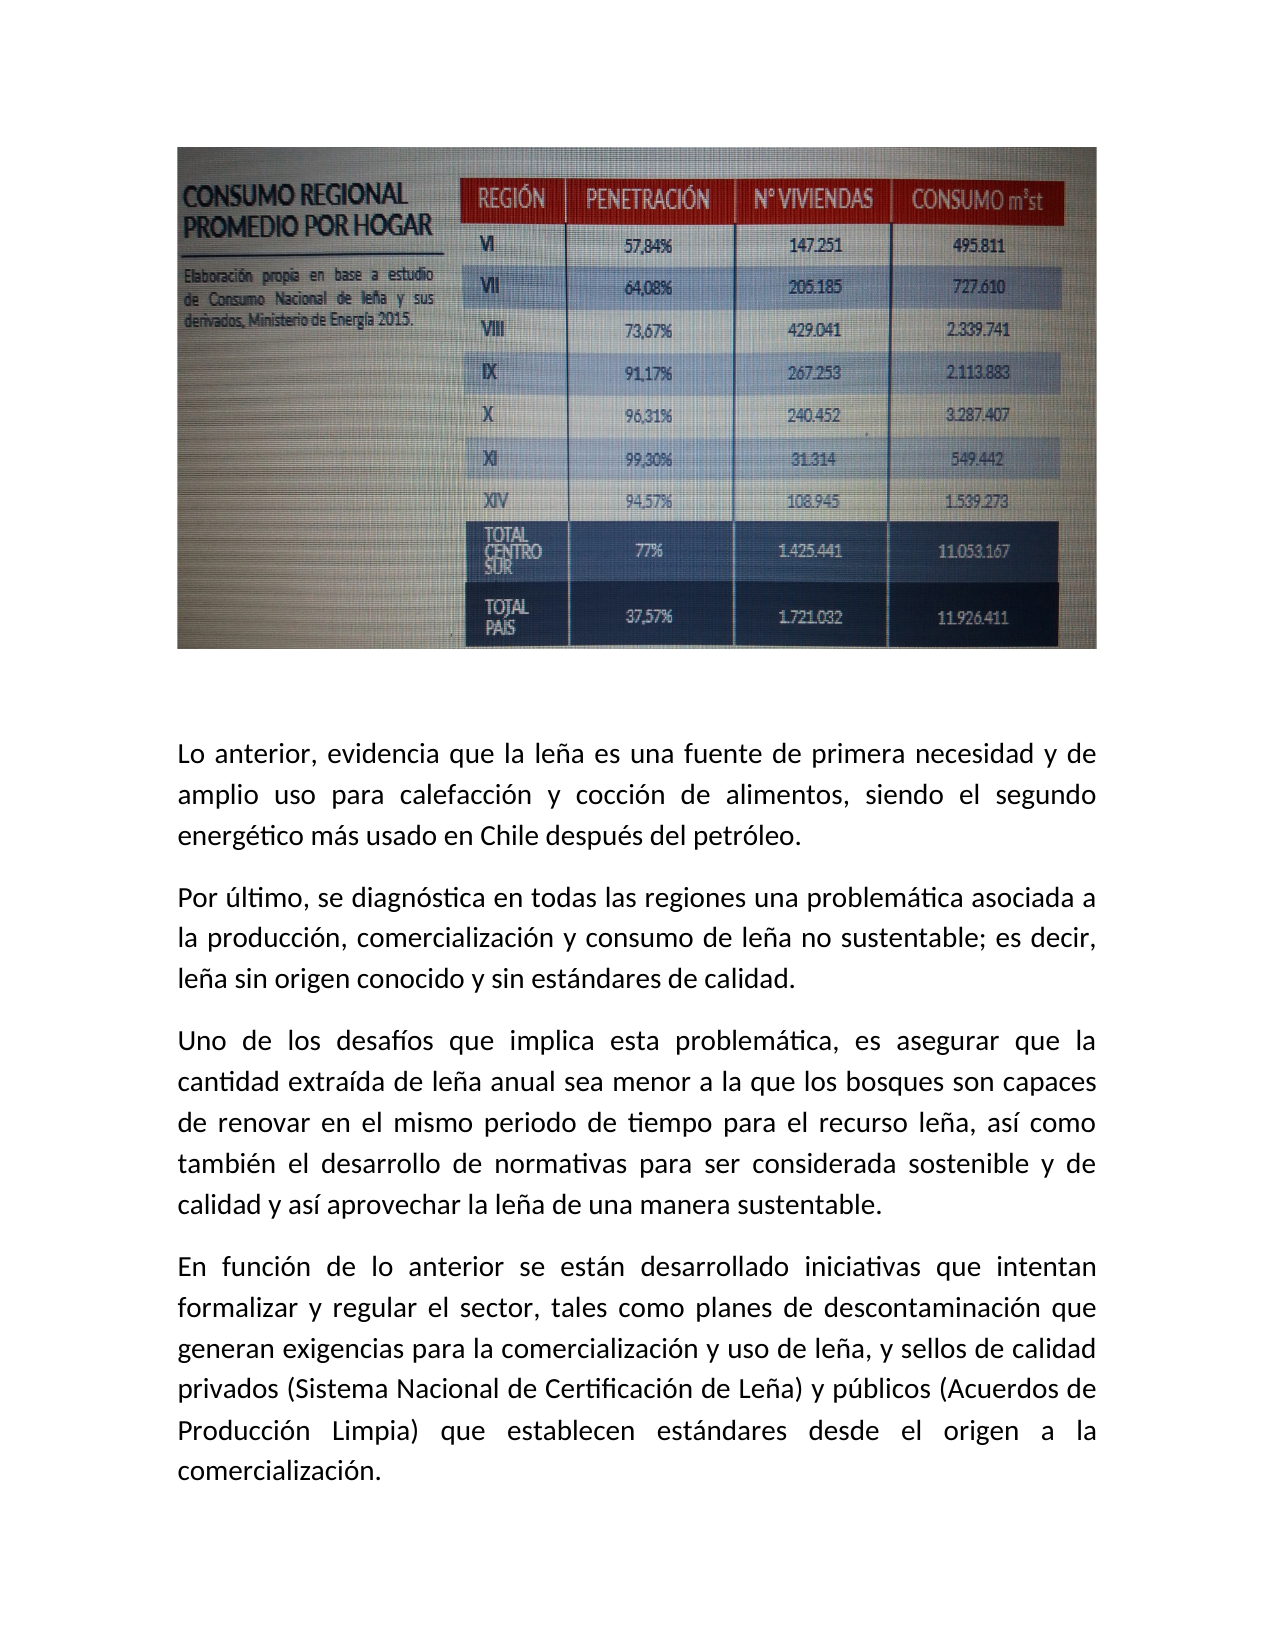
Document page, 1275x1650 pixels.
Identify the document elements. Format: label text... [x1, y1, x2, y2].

text Lo anterior, evidencia que la leña es una fuente de primera necesidad y de amplio uso para calefacción y cocción de alimentos, siendo el segundo energético más usado en Chile después del petróleo. [177, 735, 1098, 852]
text En función de lo anterior se están desarrollado iniciativas que intentan formalizar y regular el sector, tales como planes de descontaminación que generan exigencias para la comercialización y uso de leña, y sellos de calidad privados (Sistema Nacional de Certificación de Leña) y públicos (Acuerdos de Producción Limpia) que establecen estándares desde el origen a la comercialización. [177, 1248, 1098, 1488]
text Por último, se diagnóstica en todas las regiones una problemática asociada a la producción, comercialización y consumo de leña no sustentable; es decir, leña sin origen conocido y sin estándares de calidad. [177, 879, 1098, 996]
text Uno de los desafíos que implica esta problemática, es asegurar que la cantidad extraída de leña anual sea menor a la que los bosques son capaces de renovar en el mismo periodo de tiempo para el recurso leña, así como también el desarrollo de normativas para ser considerada sostenible y de calidad y así aprovechar la leña de una manera sustentable. [177, 1022, 1098, 1222]
picture [177, 147, 1097, 649]
